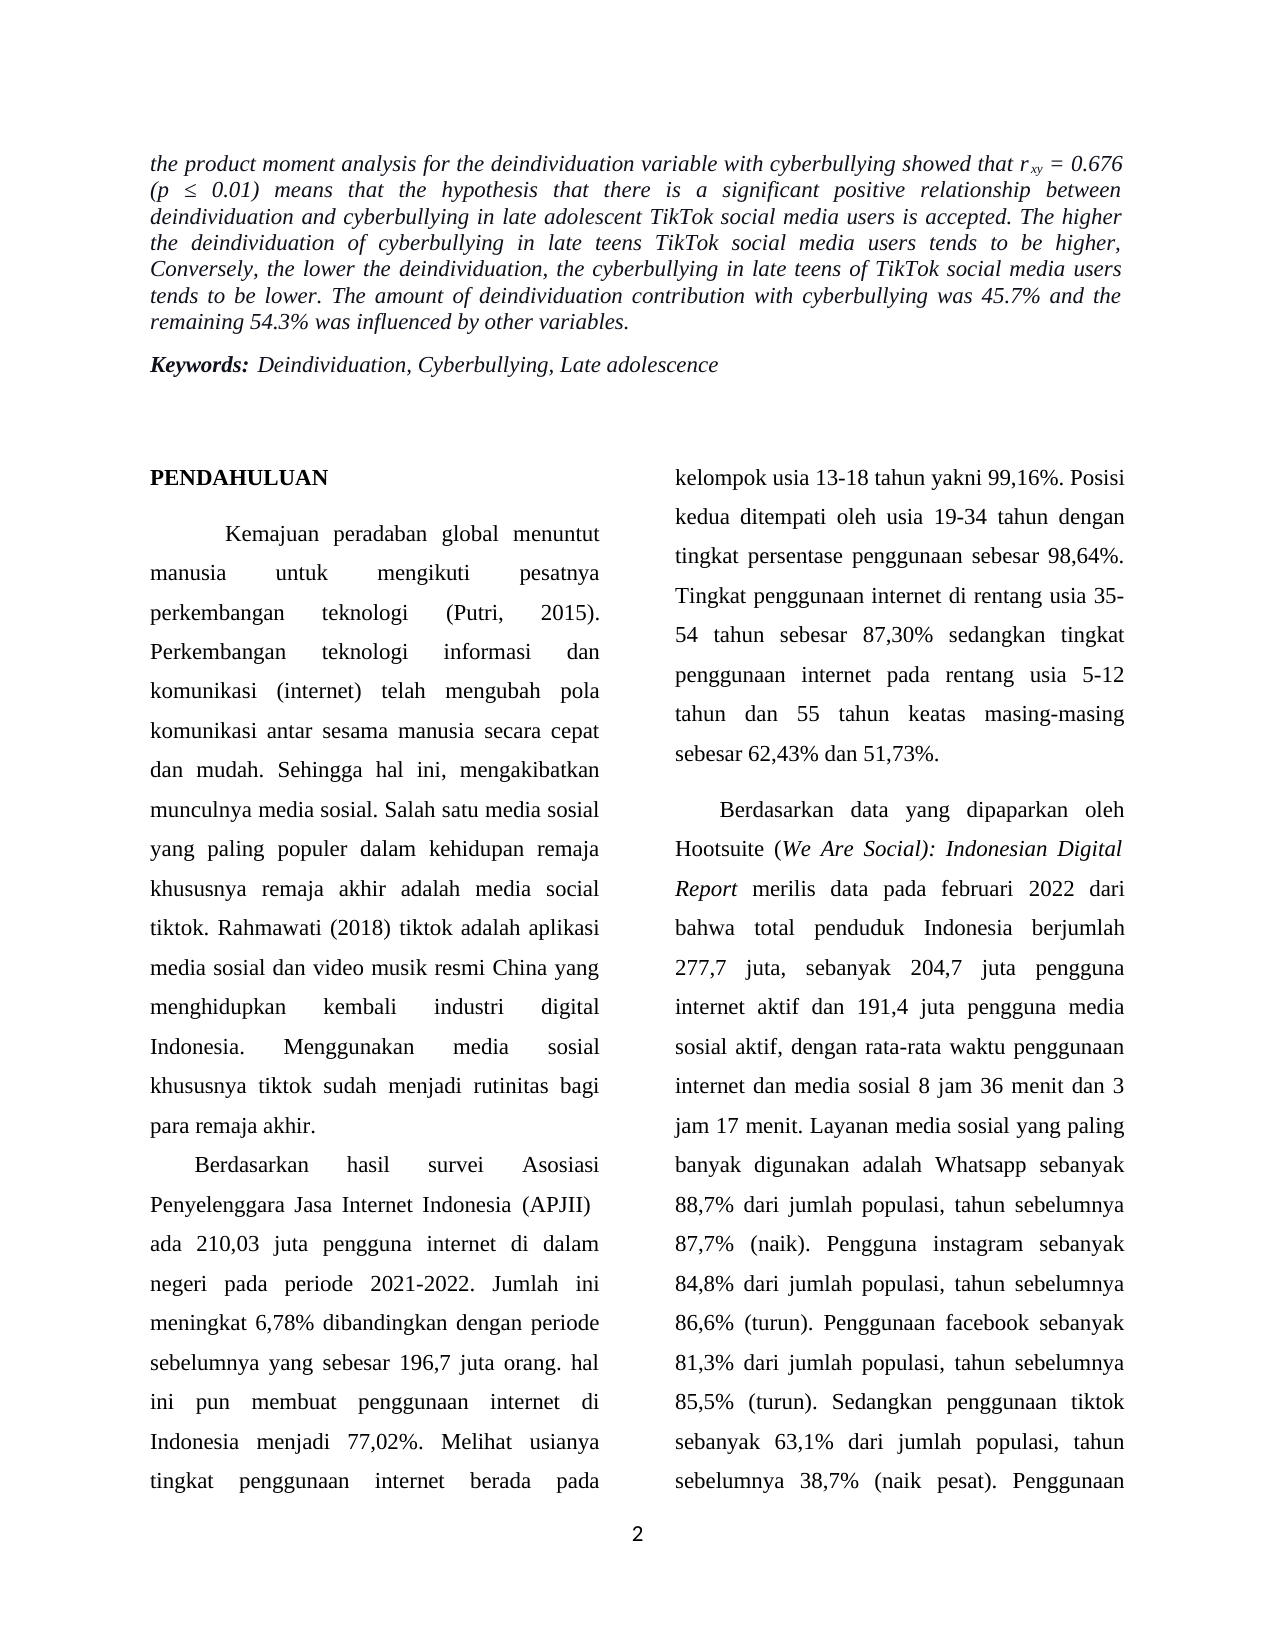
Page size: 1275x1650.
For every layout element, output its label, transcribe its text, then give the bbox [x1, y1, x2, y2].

text Berdasarkan hasil survei Asosiasi Penyelenggara Jasa Internet Indonesia ada 210,03 juta pengguna internet di dalam negeri pada periode 2021-2022. Jumlah ini meningkat 6,78% dibandingkan dengan periode sebelumnya yang sebesar 196,7 juta orang. hal ini pun membuat penggunaan internet di Indonesia menjadi 77,02%. Melihat usianya tingkat penggunaan internet berada pada kelompok usia 13-18 tahun yakni 99,16%. Posisi kedua ditempati oleh usia 19-34 tahun dengan tingkat persentase penggunaan sebesar 98,64%. Tingkat penggunaan internet di rentang usia 35-54 tahun sebesar 87,30% sedangkan tingkat penggunaan internet pada rentang usia 5-12 tahun dan 55 tahun keatas masing-masing sebesar 62,43% dan 51,73%. [150, 1151, 600, 1493]
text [150, 150, 1125, 334]
text Kemajuan peradaban global menuntut manusia untuk mengikuti pesatnya perkembangan teknologi . Perkembangan teknologi informasi dan komunikasi (internet) telah mengubah pola komunikasi antar sesama manusia secara cepat dan mudah. Sehingga hal ini, mengakibatkan munculnya media sosial. Salah satu media sosial yang paling populer dalam kehidupan remaja khususnya remaja akhir adalah media social tiktok. tiktok adalah aplikasi media sosial dan video musik resmi China yang menghidupkan kembali industri digital Indonesia. Menggunakan media sosial khususnya tiktok sudah menjadi rutinitas bagi para remaja akhir. [150, 520, 600, 1138]
text Berdasarkan hasil survei Asosiasi Penyelenggara Jasa Internet Indonesia ada 210,03 juta pengguna internet di dalam negeri pada periode 2021-2022. Jumlah ini meningkat 6,78% dibandingkan dengan periode sebelumnya yang sebesar 196,7 juta orang. hal ini pun membuat penggunaan internet di Indonesia menjadi 77,02%. Melihat usianya tingkat penggunaan internet berada pada kelompok usia 13-18 tahun yakni 99,16%. Posisi kedua ditempati oleh usia 19-34 tahun dengan tingkat persentase penggunaan sebesar 98,64%. Tingkat penggunaan internet di rentang usia 35-54 tahun sebesar 87,30% sedangkan tingkat penggunaan internet pada rentang usia 5-12 tahun dan 55 tahun keatas masing-masing sebesar 62,43% dan 51,73%. [675, 463, 1125, 766]
text Keywords: Deindividuation, Cyberbullying, Late adolescence [150, 351, 1125, 377]
text PENDAHULUAN [150, 463, 600, 490]
